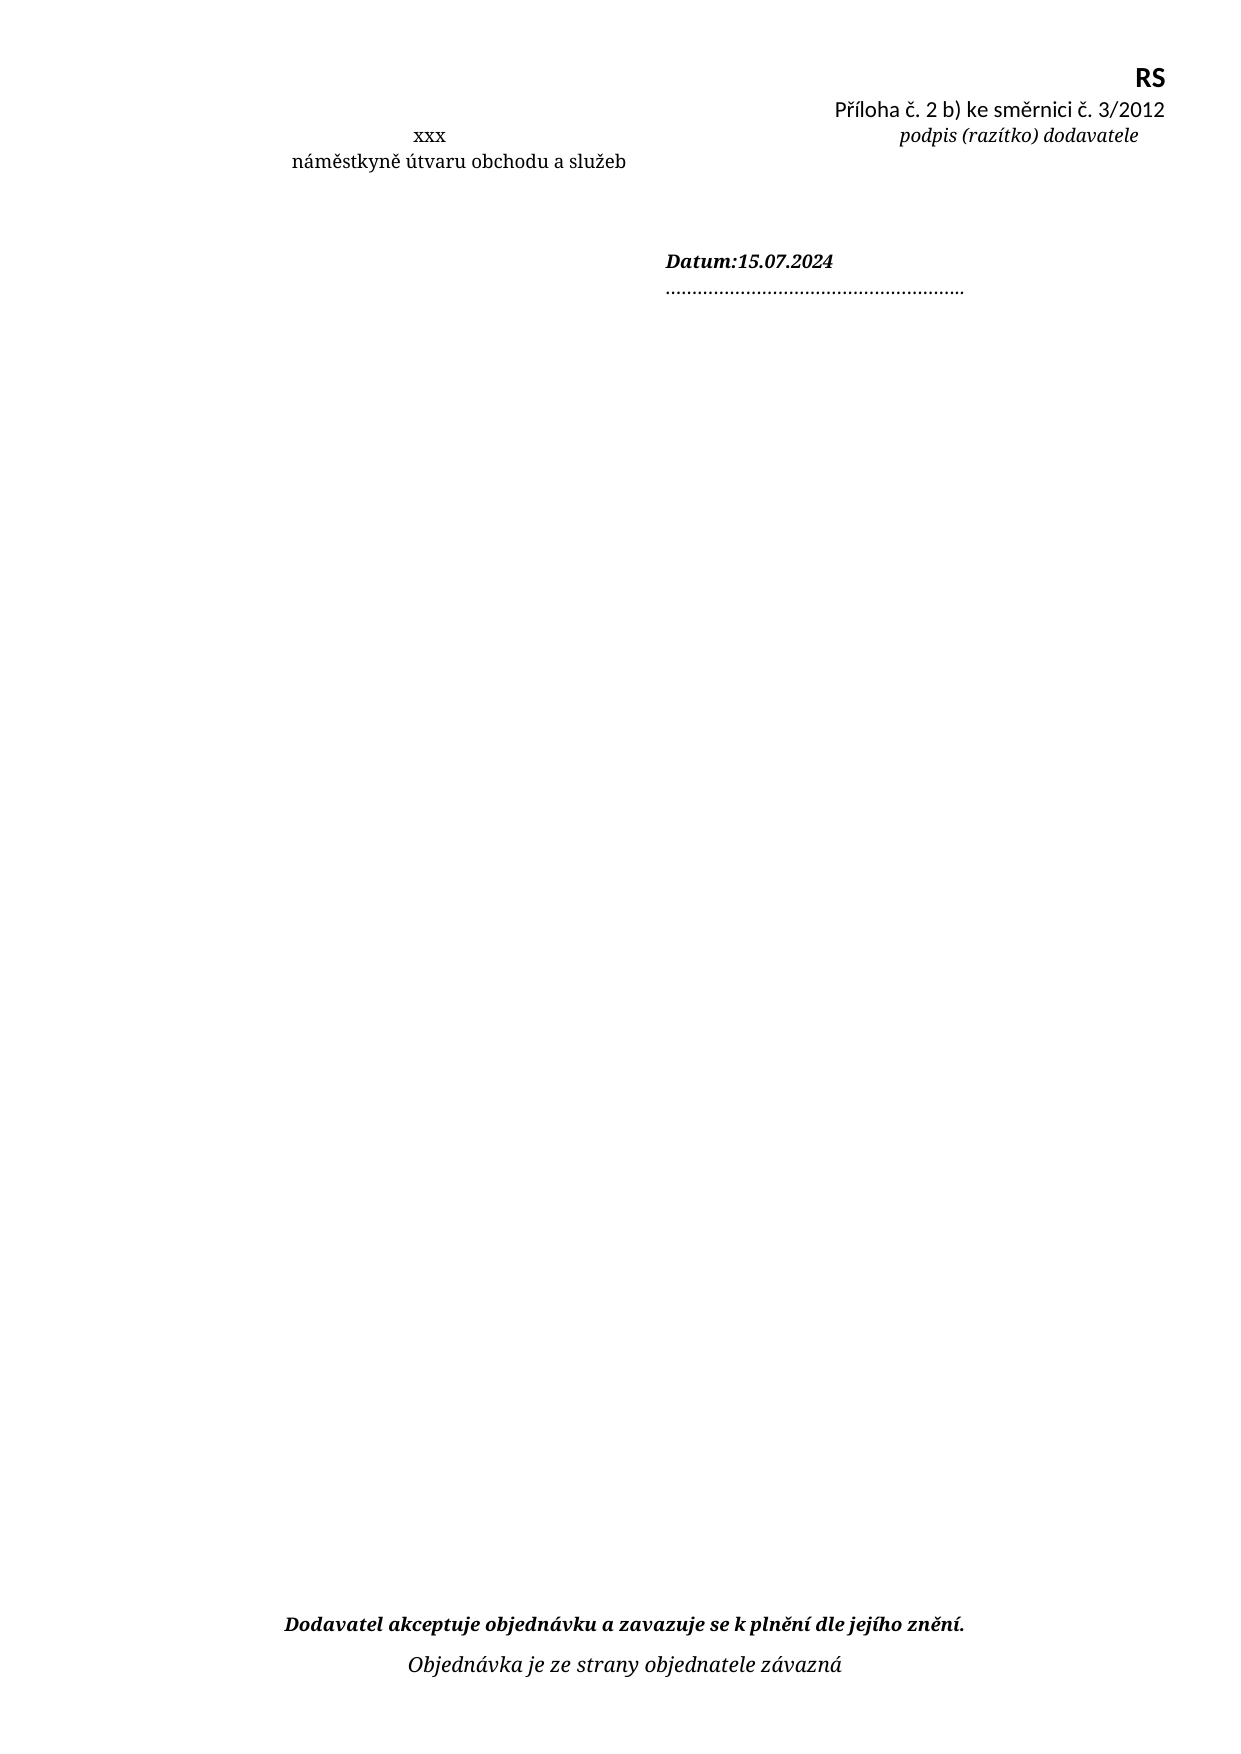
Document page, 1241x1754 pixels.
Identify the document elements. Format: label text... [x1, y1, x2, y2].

text xxx podpis (razítko) dodavatele náměstkyně útvaru obchodu a služeb [87, 123, 1165, 174]
text Datum:15.07.2024 ……………………………………………….. [87, 249, 1165, 300]
